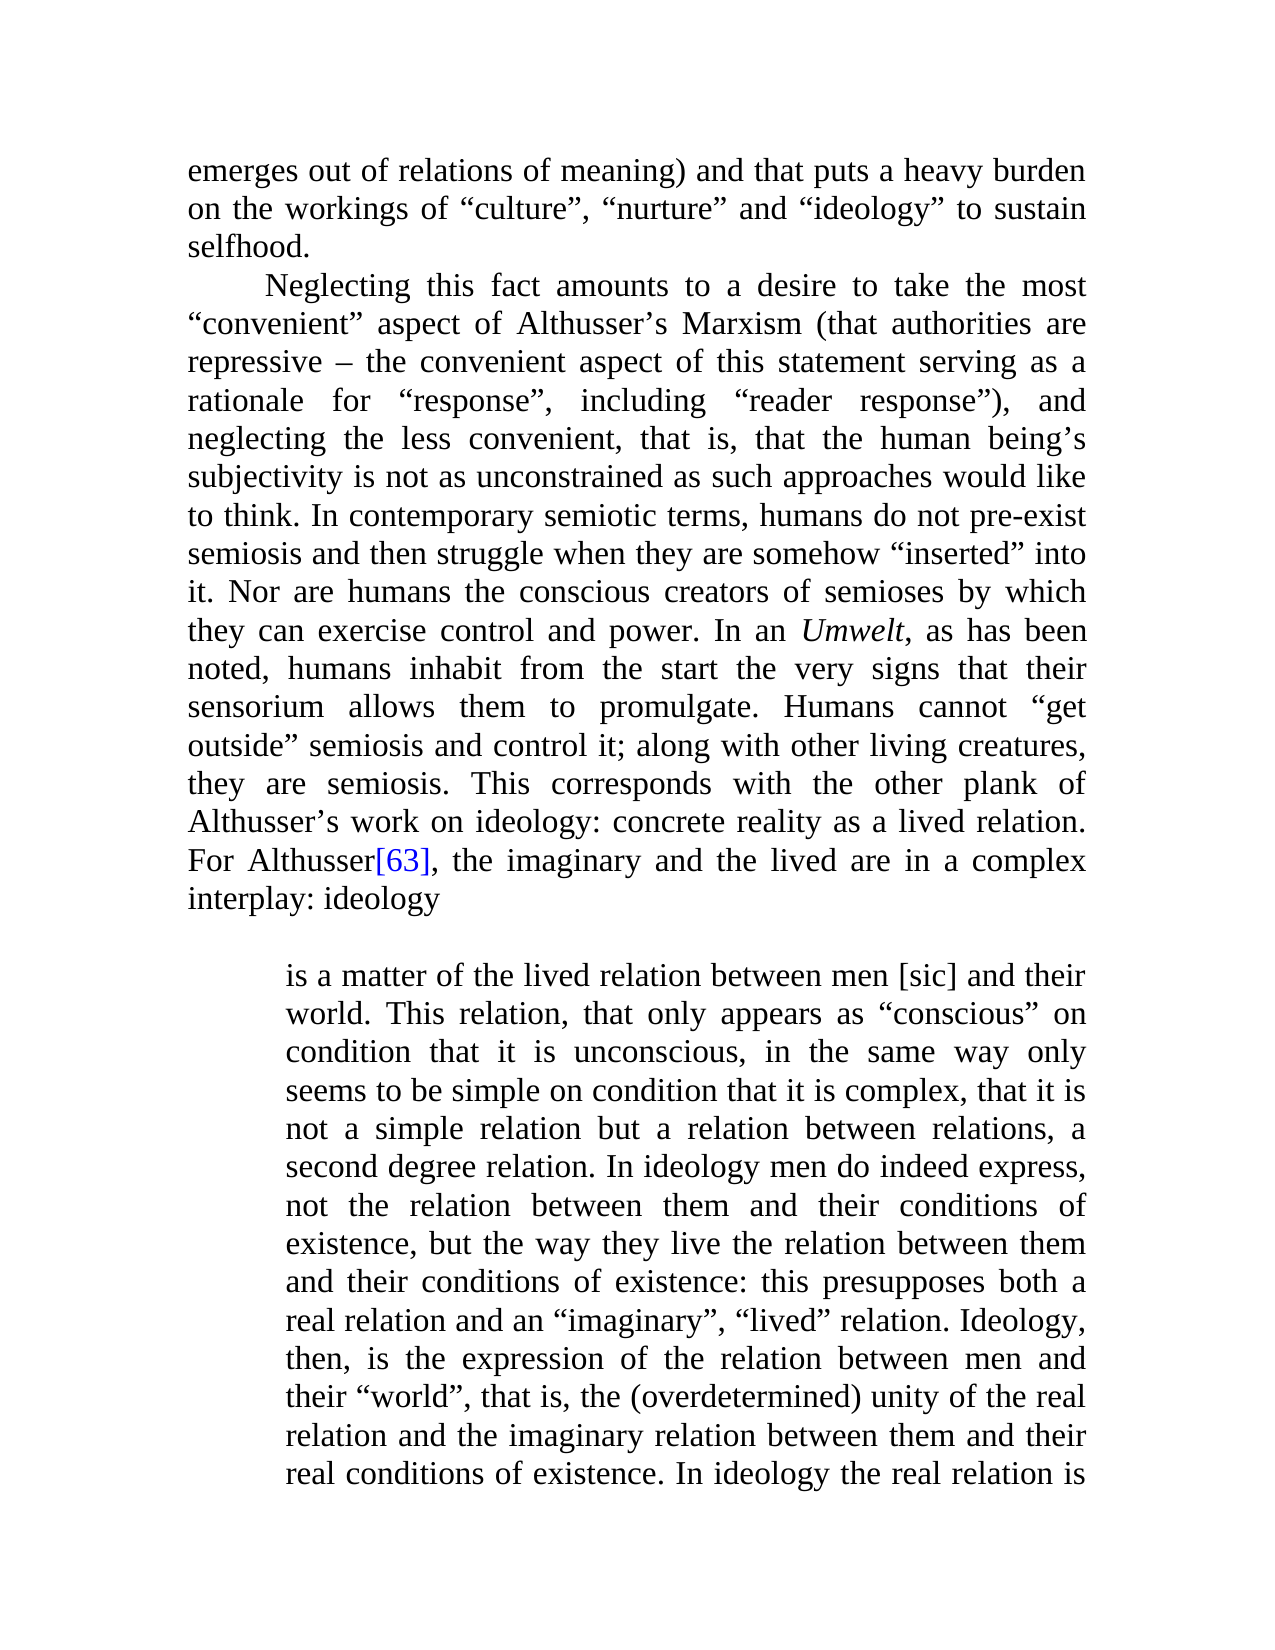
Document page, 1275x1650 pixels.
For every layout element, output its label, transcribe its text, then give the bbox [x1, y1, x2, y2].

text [187, 150, 1087, 265]
text Neglecting this fact amounts to a desire to take the most “convenient” aspect of Althusser’s Marxism (that authorities are repressive – the convenient aspect of this statement serving as a rationale for “response”, including “reader response”), and neglecting the less convenient, that is, that the human being’s subjectivity is not as unconstrained as such approaches would like to think. In contemporary semiotic terms, humans do not pre-exist semiosis and then struggle when they are somehow “inserted” into it. Nor are humans the conscious creators of semioses by which they can exercise control and power. In an Umwelt, as has been noted, humans inhabit from the start the very signs that their sensorium allows them to promulgate. Humans cannot “get outside” semiosis and control it; along with other living creatures, they are semiosis. This corresponds with the other plank of Althusser’s work on ideology: concrete reality as a lived relation. For Althusser[63], the imaginary and the lived are in a complex interplay: ideology [187, 265, 1087, 917]
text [285, 955, 1087, 1492]
